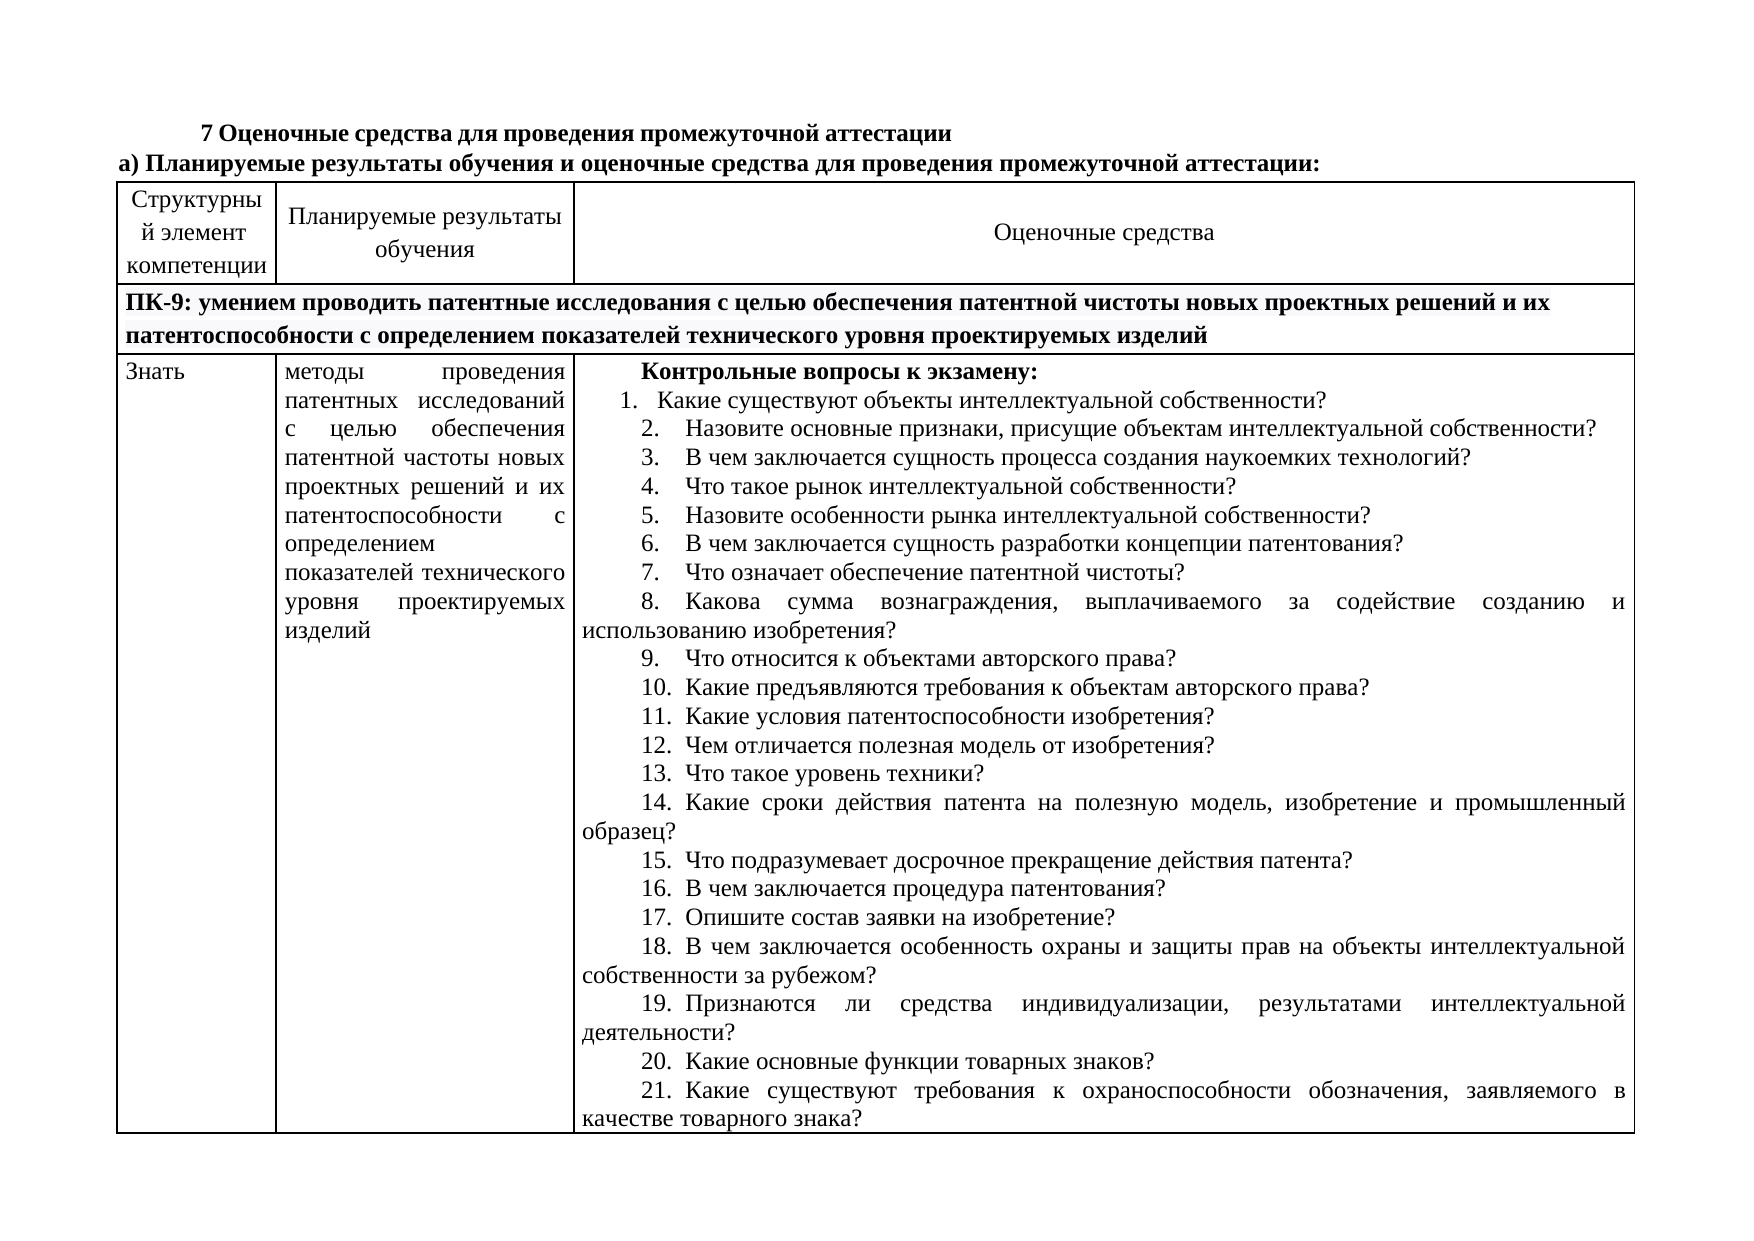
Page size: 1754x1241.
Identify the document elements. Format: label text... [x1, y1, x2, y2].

table_header Структурный элемент компетенции [118, 183, 275, 283]
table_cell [277, 355, 573, 1132]
table_header Оценочные средства [575, 183, 1634, 283]
table_header Планируемые результаты обучения [277, 183, 573, 283]
table_cell Знать [118, 355, 275, 1132]
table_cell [575, 355, 1634, 1132]
text а) Планируемые результаты обучения и оценочные средства для проведения промежуточной аттестации: [118, 148, 1636, 177]
table_header 7 Оценочные средства для проведения промежуточной аттестации [118, 118, 1100, 148]
table_cell ПК-9: умением проводить патентные исследования с целью обеспечения патентной чистоты новых проектных решений и их патентоспособности с определением показателей технического уровня проектируемых изделий [118, 285, 1634, 352]
